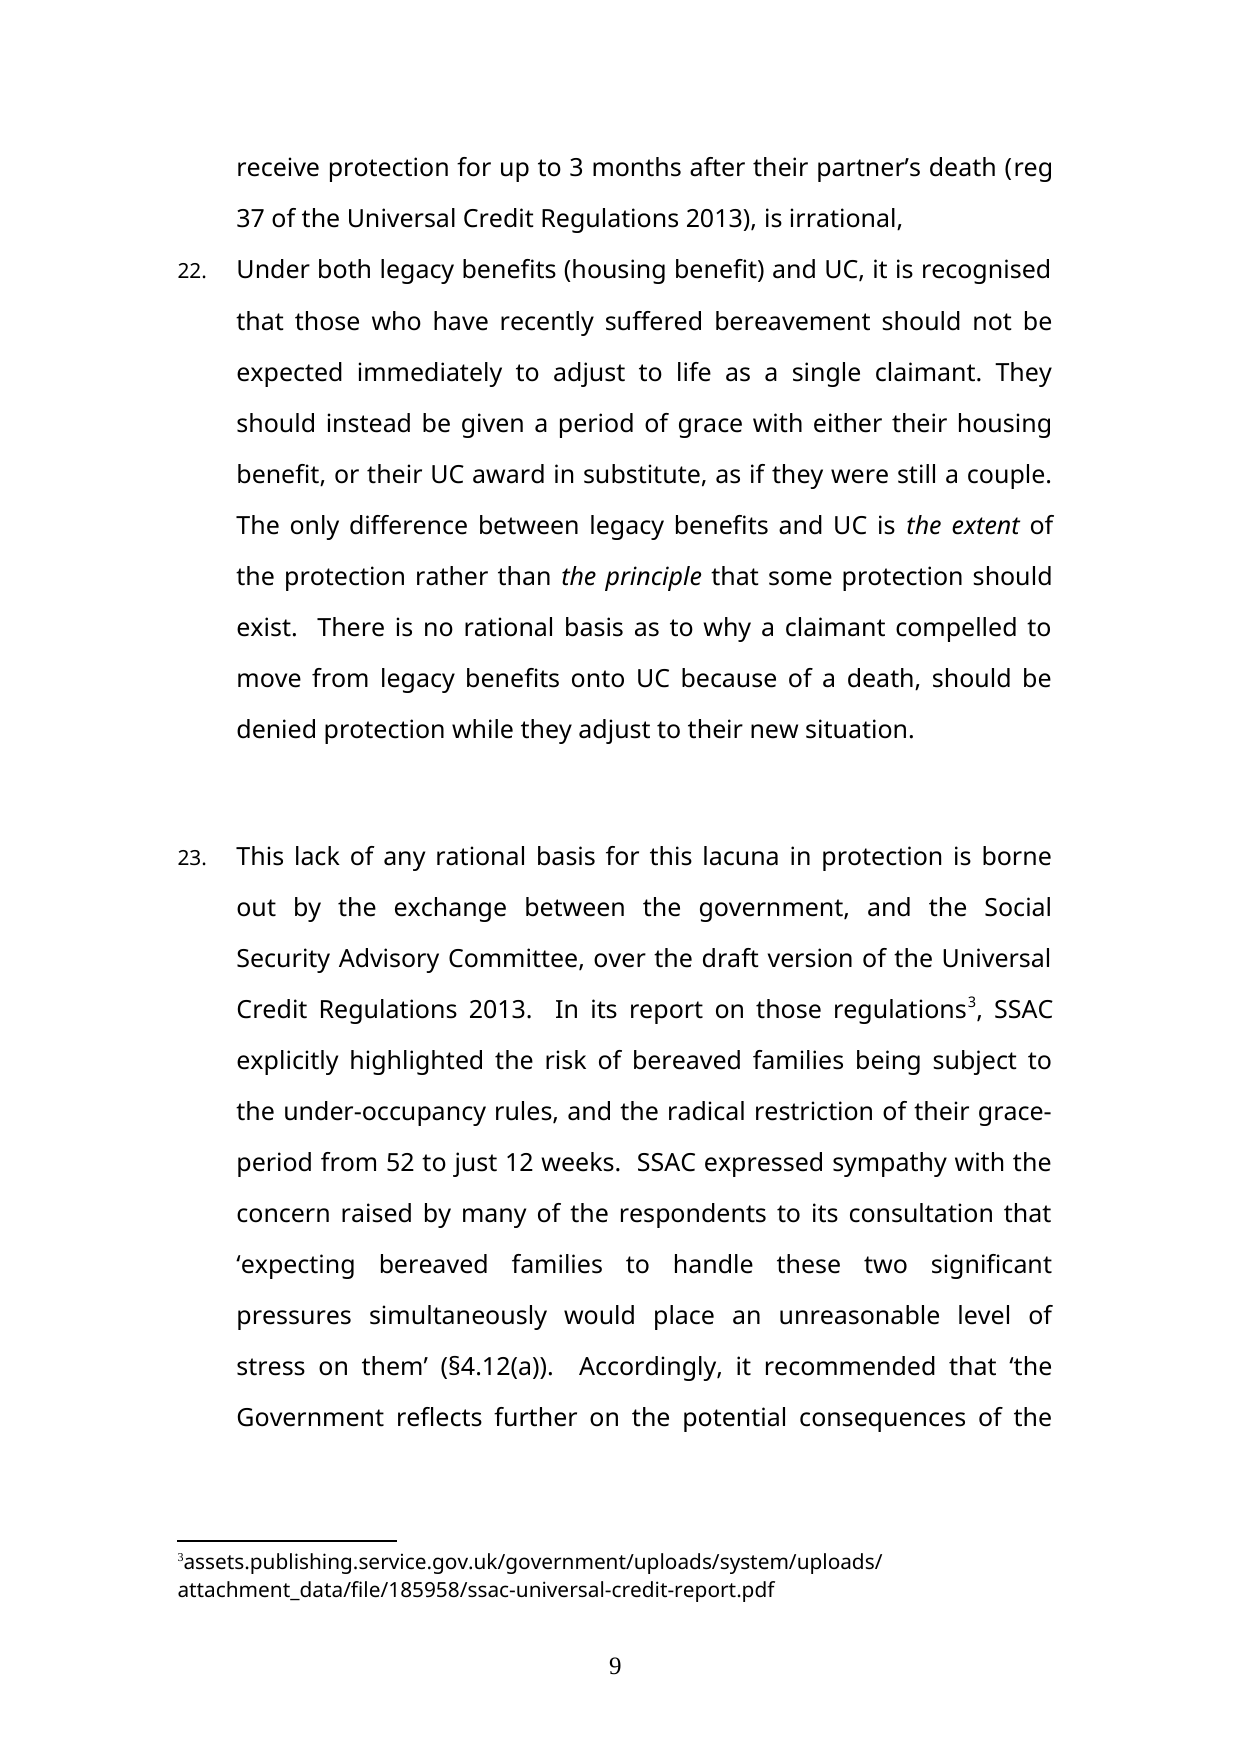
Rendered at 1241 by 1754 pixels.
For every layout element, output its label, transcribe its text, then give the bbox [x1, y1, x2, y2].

list Under both legacy benefits (housing benefit) and UC, it is recognised that those who have recently suffered bereavement should not be expected immediately to adjust to life as a single claimant. They should instead be given a period of grace with either their housing benefit, or their UC award in substitute, as if they were still a couple. The only difference between legacy benefits and UC is the extent of the protection rather than the principle that some protection should exist. There is no rational basis as to why a claimant compelled to move from legacy benefits onto UC because of a death, should be denied protection while they adjust to their new situation. [177, 252, 1053, 746]
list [177, 150, 1053, 235]
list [177, 838, 1053, 1434]
